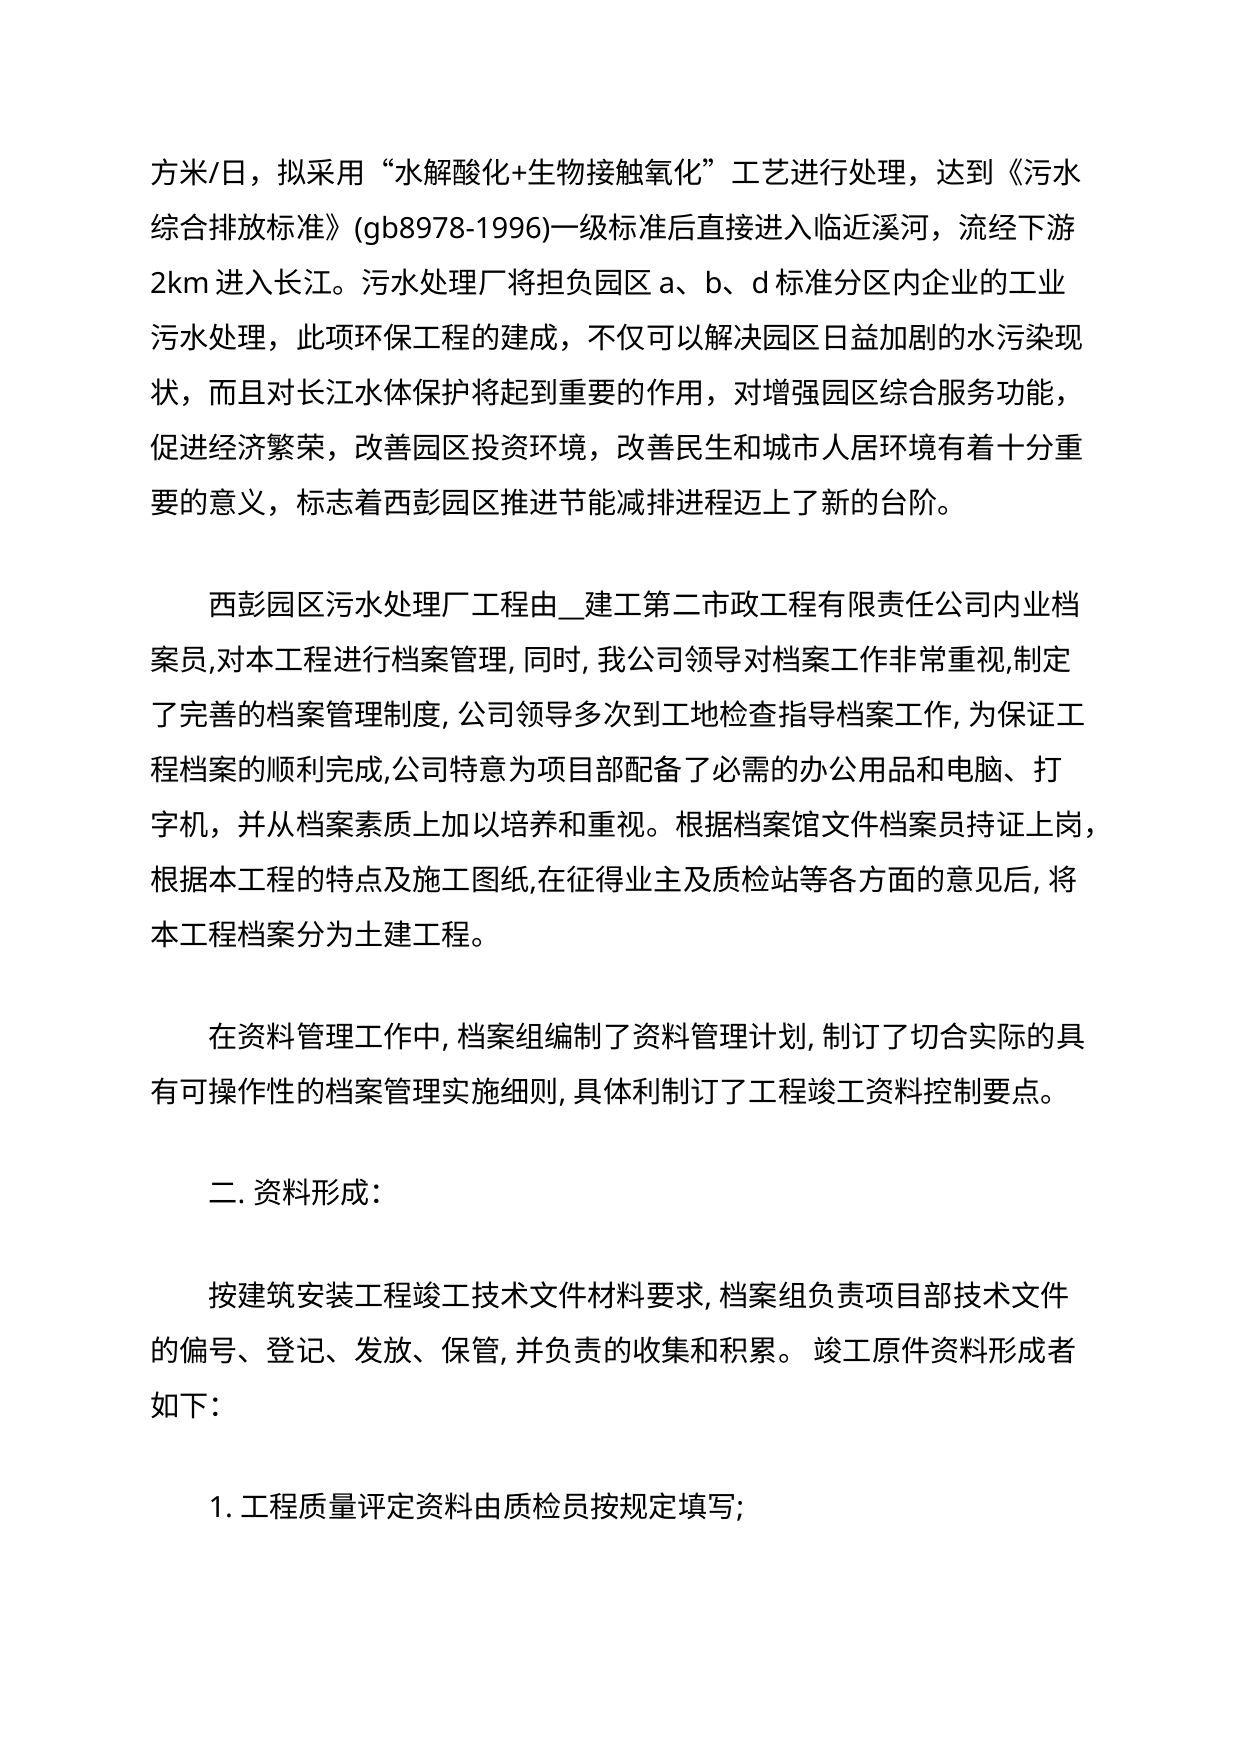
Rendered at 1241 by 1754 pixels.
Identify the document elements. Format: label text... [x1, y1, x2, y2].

text 二. 资料形成： [150, 1170, 1090, 1212]
text 按建筑安装工程竣工技术文件材料要求, 档案组负责项目部技术文件的偏号、登记、发放、保管, 并负责的收集和积累。 竣工原件资料形成者如下： [150, 1272, 1090, 1424]
text 1. 工程质量评定资料由质检员按规定填写; [150, 1484, 1090, 1526]
text 在资料管理工作中, 档案组编制了资料管理计划, 制订了切合实际的具有可操作性的档案管理实施细则, 具体利制订了工程竣工资料控制要点。 [150, 1013, 1090, 1111]
text 西彭园区污水处理厂工程由__建工第二市政工程有限责任公司内业档案员,对本工程进行档案管理, 同时, 我公司领导对档案工作非常重视,制定了完善的档案管理制度, 公司领导多次到工地检查指导档案工作, 为保证工程档案的顺利完成,公司特意为项目部配备了必需的办公用品和电脑、打字机，并从档案素质上加以培养和重视。根据档案馆文件档案员持证上岗，根据本工程的特点及施工图纸,在征得业主及质检站等各方面的意见后, 将本工程档案分为土建工程。 [150, 581, 1090, 954]
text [150, 150, 1090, 522]
